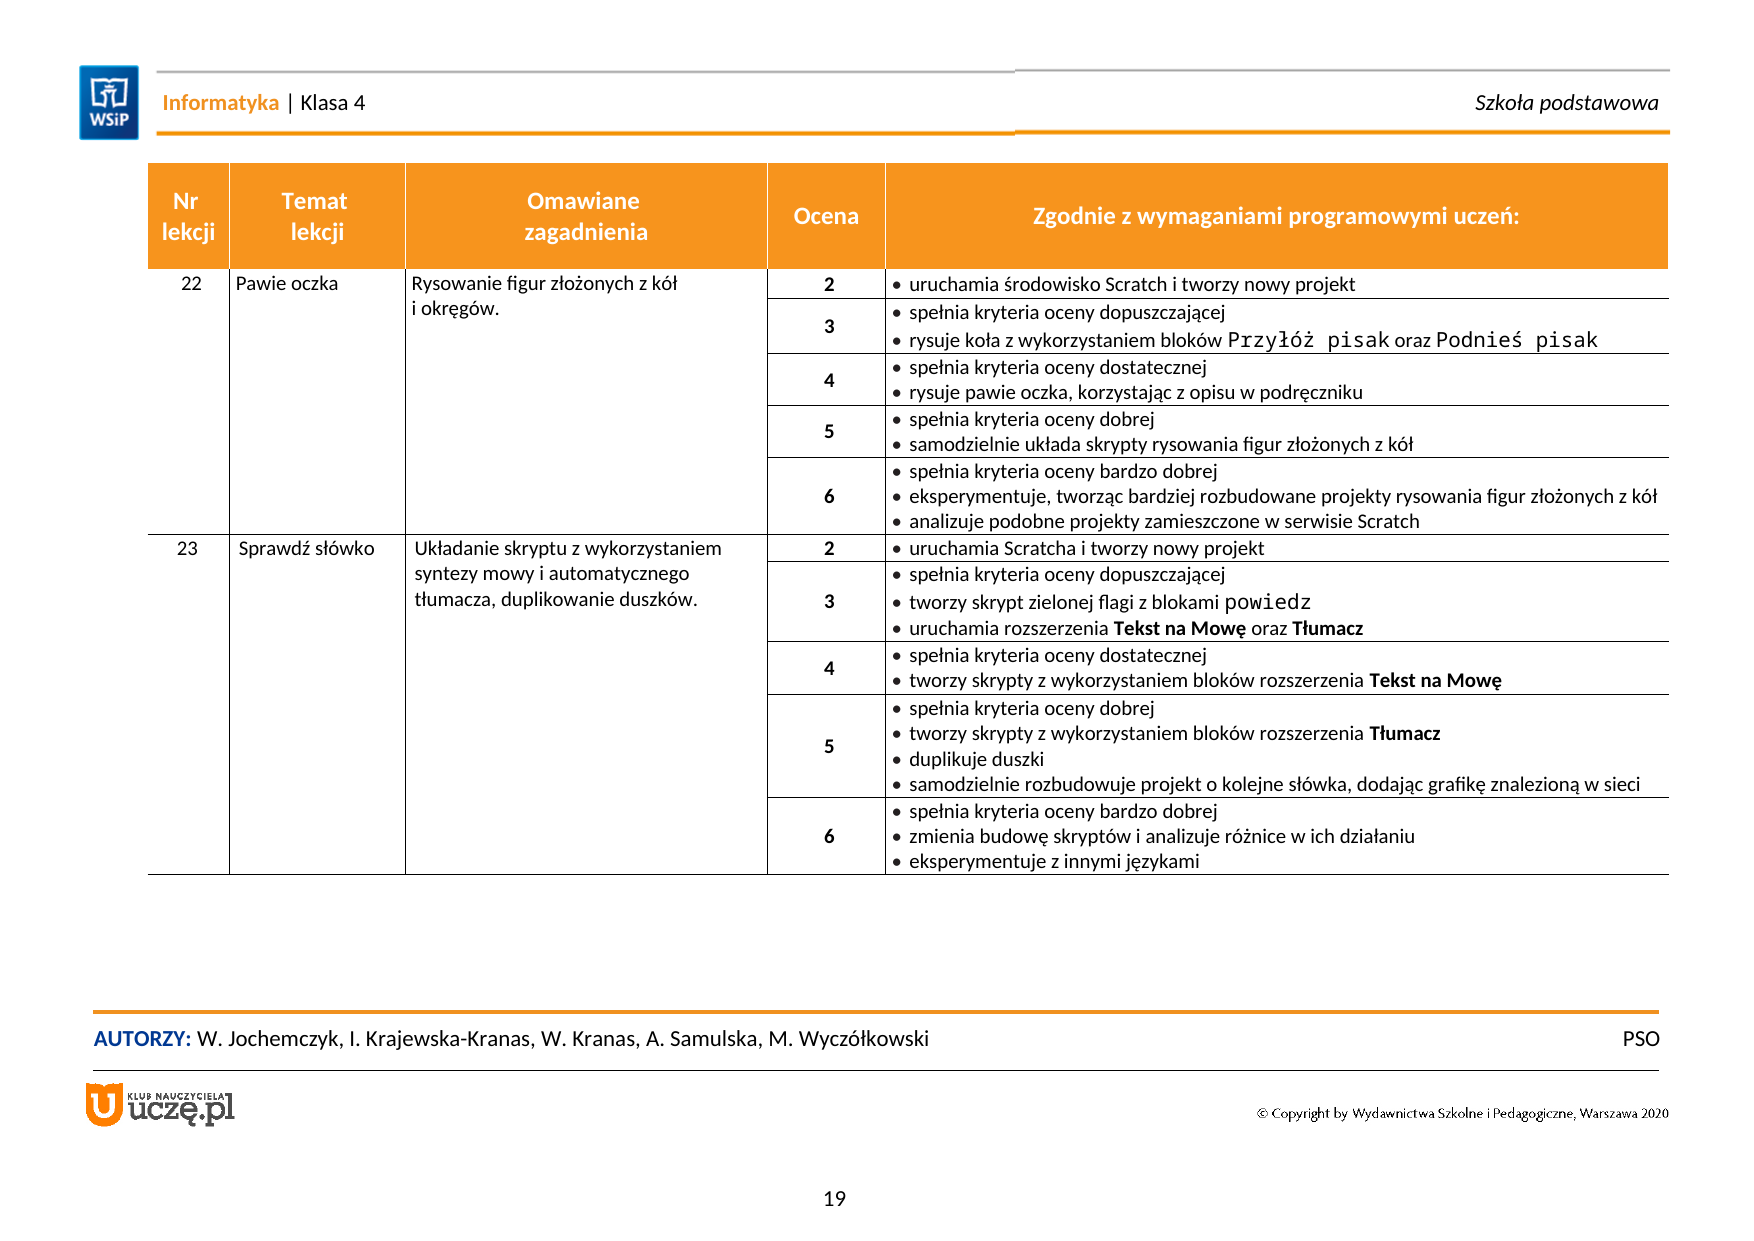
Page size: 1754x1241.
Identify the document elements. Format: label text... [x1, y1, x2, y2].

table_cell 23 [148, 535, 229, 874]
table_cell Pawie oczka [230, 270, 405, 534]
table_cell uruchamia środowisko Scratch i tworzy nowy projekt [886, 270, 1668, 298]
table_cell 3 [768, 299, 885, 353]
table_cell spełnia kryteria oceny dostatecznej tworzy skrypty z wykorzystaniem bloków rozszerzenia Tekst na Mowę [886, 642, 1668, 694]
table_cell Rysowanie figur złożonych z kół i okręgów. [406, 270, 767, 534]
table_cell spełnia kryteria oceny dopuszczającej tworzy skrypt zielonej flagi z blokami powiedz uruchamia rozszerzenia Tekst na Mowę oraz Tłumacz [886, 562, 1668, 641]
table_cell 6 [768, 798, 885, 874]
table_cell spełnia kryteria oceny dopuszczającej rysuje koła z wykorzystaniem bloków Przyłóż pisak oraz Podnieś pisak [886, 299, 1668, 353]
table_header Nr lekcji [148, 163, 229, 269]
picture [86, 1080, 1669, 1129]
table_cell Układanie skryptu z wykorzystaniem syntezy mowy i automatycznego tłumacza, duplikowanie duszków. [406, 535, 767, 874]
table_cell 5 [768, 406, 885, 457]
table_header Omawiane zagadnienia [406, 163, 767, 269]
table_cell 3 [768, 562, 885, 641]
table_cell 6 [768, 458, 885, 534]
table_header Zgodnie z wymaganiami programowymi uczeń: [886, 163, 1668, 269]
table_cell uruchamia Scratcha i tworzy nowy projekt [886, 535, 1668, 561]
table_cell 5 [768, 695, 885, 797]
table_cell 2 [768, 535, 885, 561]
table_cell spełnia kryteria oceny dobrej samodzielnie układa skrypty rysowania figur złożonych z kół [886, 406, 1668, 457]
table_cell spełnia kryteria oceny bardzo dobrej eksperymentuje, tworząc bardziej rozbudowane projekty rysowania figur złożonych z kół analizuje podobne projekty zamieszczone w serwisie Scratch [886, 458, 1668, 534]
table_cell 22 [148, 270, 229, 534]
table_cell 4 [768, 642, 885, 694]
table_cell Sprawdź słówko [230, 535, 405, 874]
table_cell 2 [768, 270, 885, 298]
table_header Ocena [768, 163, 885, 269]
picture [0, 6, 1671, 164]
table_cell spełnia kryteria oceny dobrej tworzy skrypty z wykorzystaniem bloków rozszerzenia Tłumacz duplikuje duszki samodzielnie rozbudowuje projekt o kolejne słówka, dodając grafikę znalezioną w sieci [886, 695, 1668, 797]
table_cell spełnia kryteria oceny dostatecznej rysuje pawie oczka, korzystając z opisu w podręczniku [886, 354, 1668, 405]
table_header Temat lekcji [230, 163, 405, 269]
table_cell spełnia kryteria oceny bardzo dobrej zmienia budowę skryptów i analizuje różnice w ich działaniu eksperymentuje z innymi językami [886, 798, 1668, 874]
table_cell 4 [768, 354, 885, 405]
